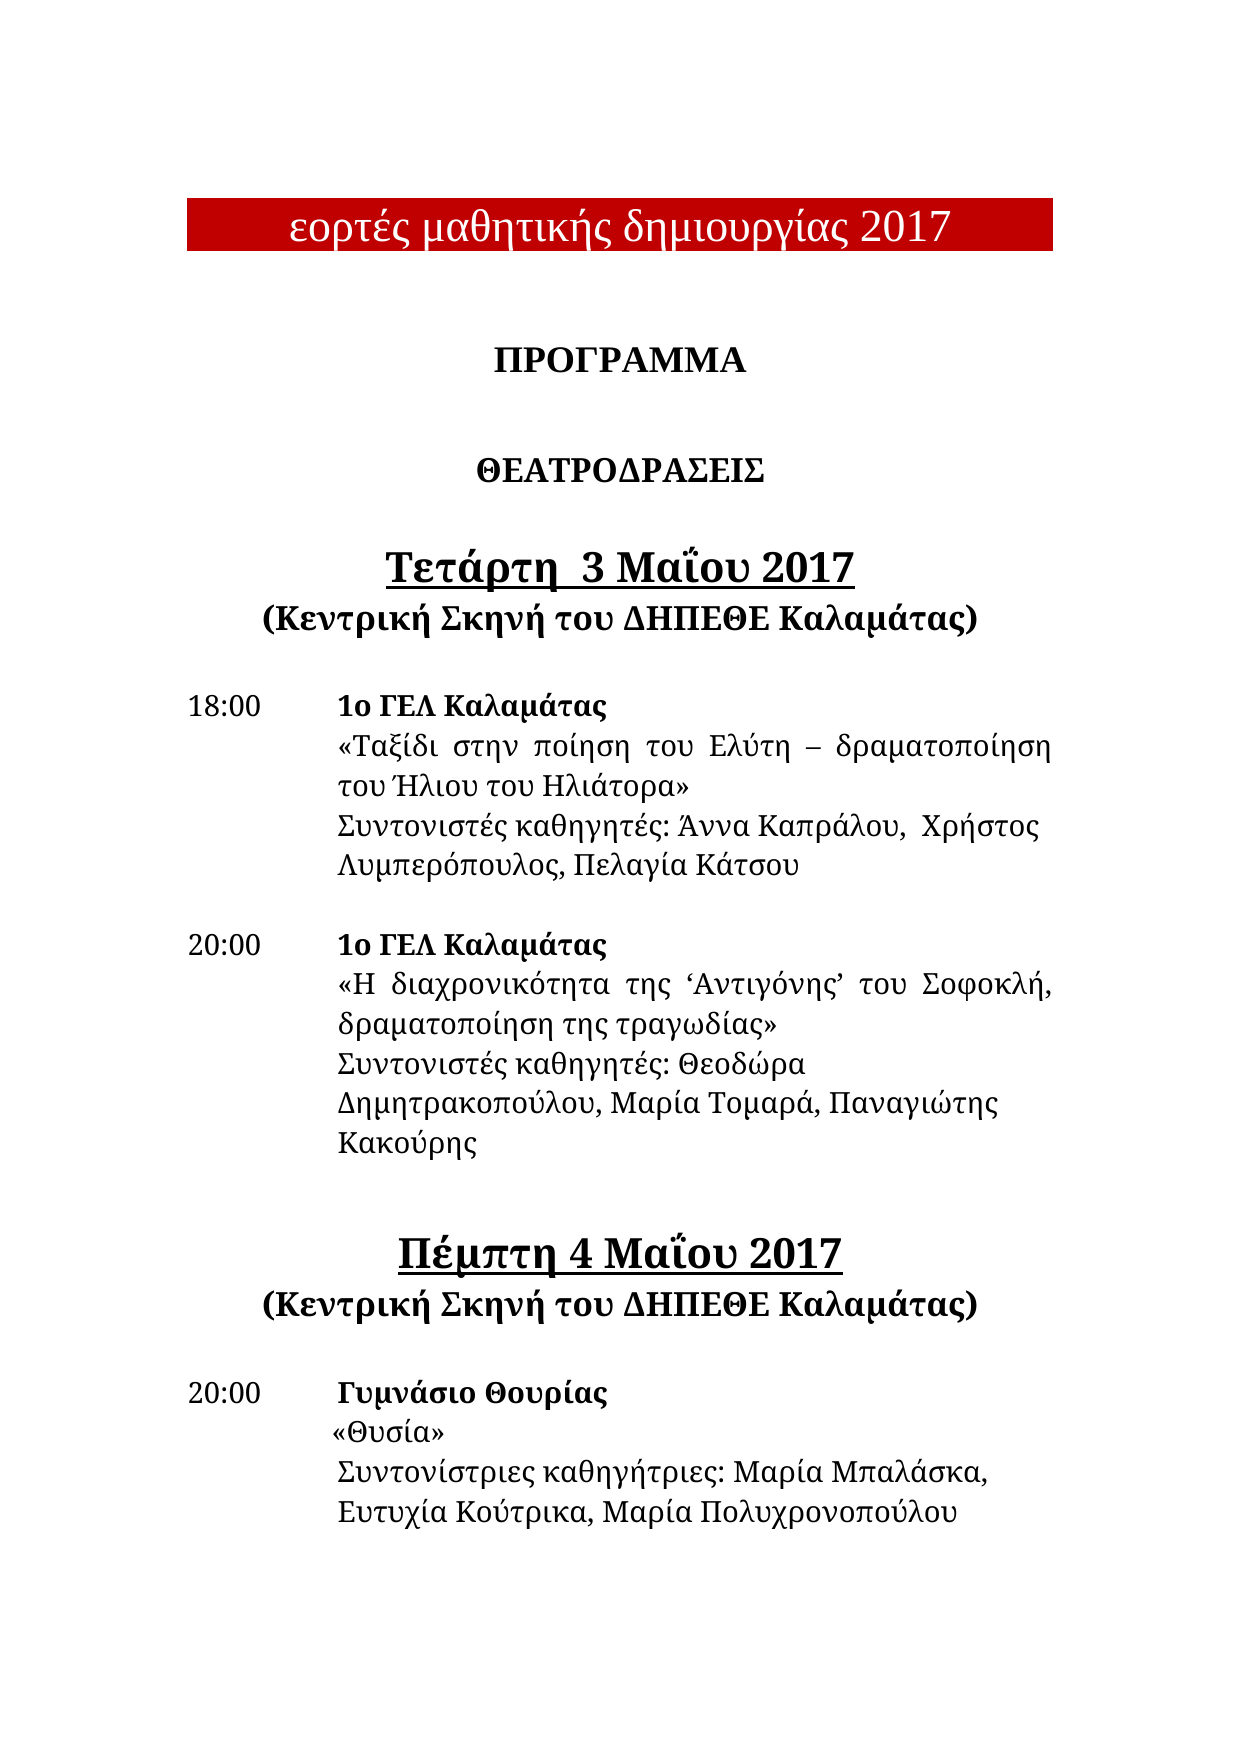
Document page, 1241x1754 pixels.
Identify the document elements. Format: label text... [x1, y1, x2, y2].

text (Κεντρική Σκηνή του ΔΗΠΕΘΕ Καλαμάτας) [187, 1281, 1053, 1327]
text «Η διαχρονικότητα της ‘Αντιγόνης’ του Σοφοκλή, δραματοποίηση της τραγωδίας» [337, 963, 1053, 1043]
text Τετάρτη 3 Μαΐου 2017 [187, 538, 1053, 595]
text 18:00 1ο ΓΕΛ Καλαμάτας [187, 686, 1053, 725]
text Συντονίστριες καθηγήτριες: Μαρία Μπαλάσκα, Ευτυχία Κούτρικα, Μαρία Πολυχρονοπούλου [337, 1451, 1053, 1531]
text ΠΡΟΓΡΑΜΜΑ [187, 337, 1053, 380]
text «Θυσία» [187, 1412, 1053, 1451]
text «Ταξίδι στην ποίηση του Ελύτη – δραματοποίηση του Ήλιου του Ηλιάτορα» [337, 725, 1053, 805]
text 20:00 1ο ΓΕΛ Καλαμάτας [187, 924, 1053, 963]
text Πέμπτη 4 Μαΐου 2017 [187, 1224, 1053, 1281]
text Συντονιστές καθηγητές: Άννα Καπράλου, Χρήστος Λυμπερόπουλος, Πελαγία Κάτσου [337, 805, 1053, 884]
text 20:00 Γυμνάσιο Θουρίας [187, 1372, 1053, 1412]
text ΘΕΑΤΡΟΔΡΑΣΕΙΣ [187, 447, 1053, 493]
text εορτές μαθητικής δημιουργίας 2017 [187, 198, 1053, 251]
text (Κεντρική Σκηνή του ΔΗΠΕΘΕ Καλαμάτας) [187, 595, 1053, 640]
text Συντονιστές καθηγητές: Θεοδώρα Δημητρακοπούλου, Μαρία Τομαρά, Παναγιώτης Κακούρης [337, 1043, 1053, 1162]
